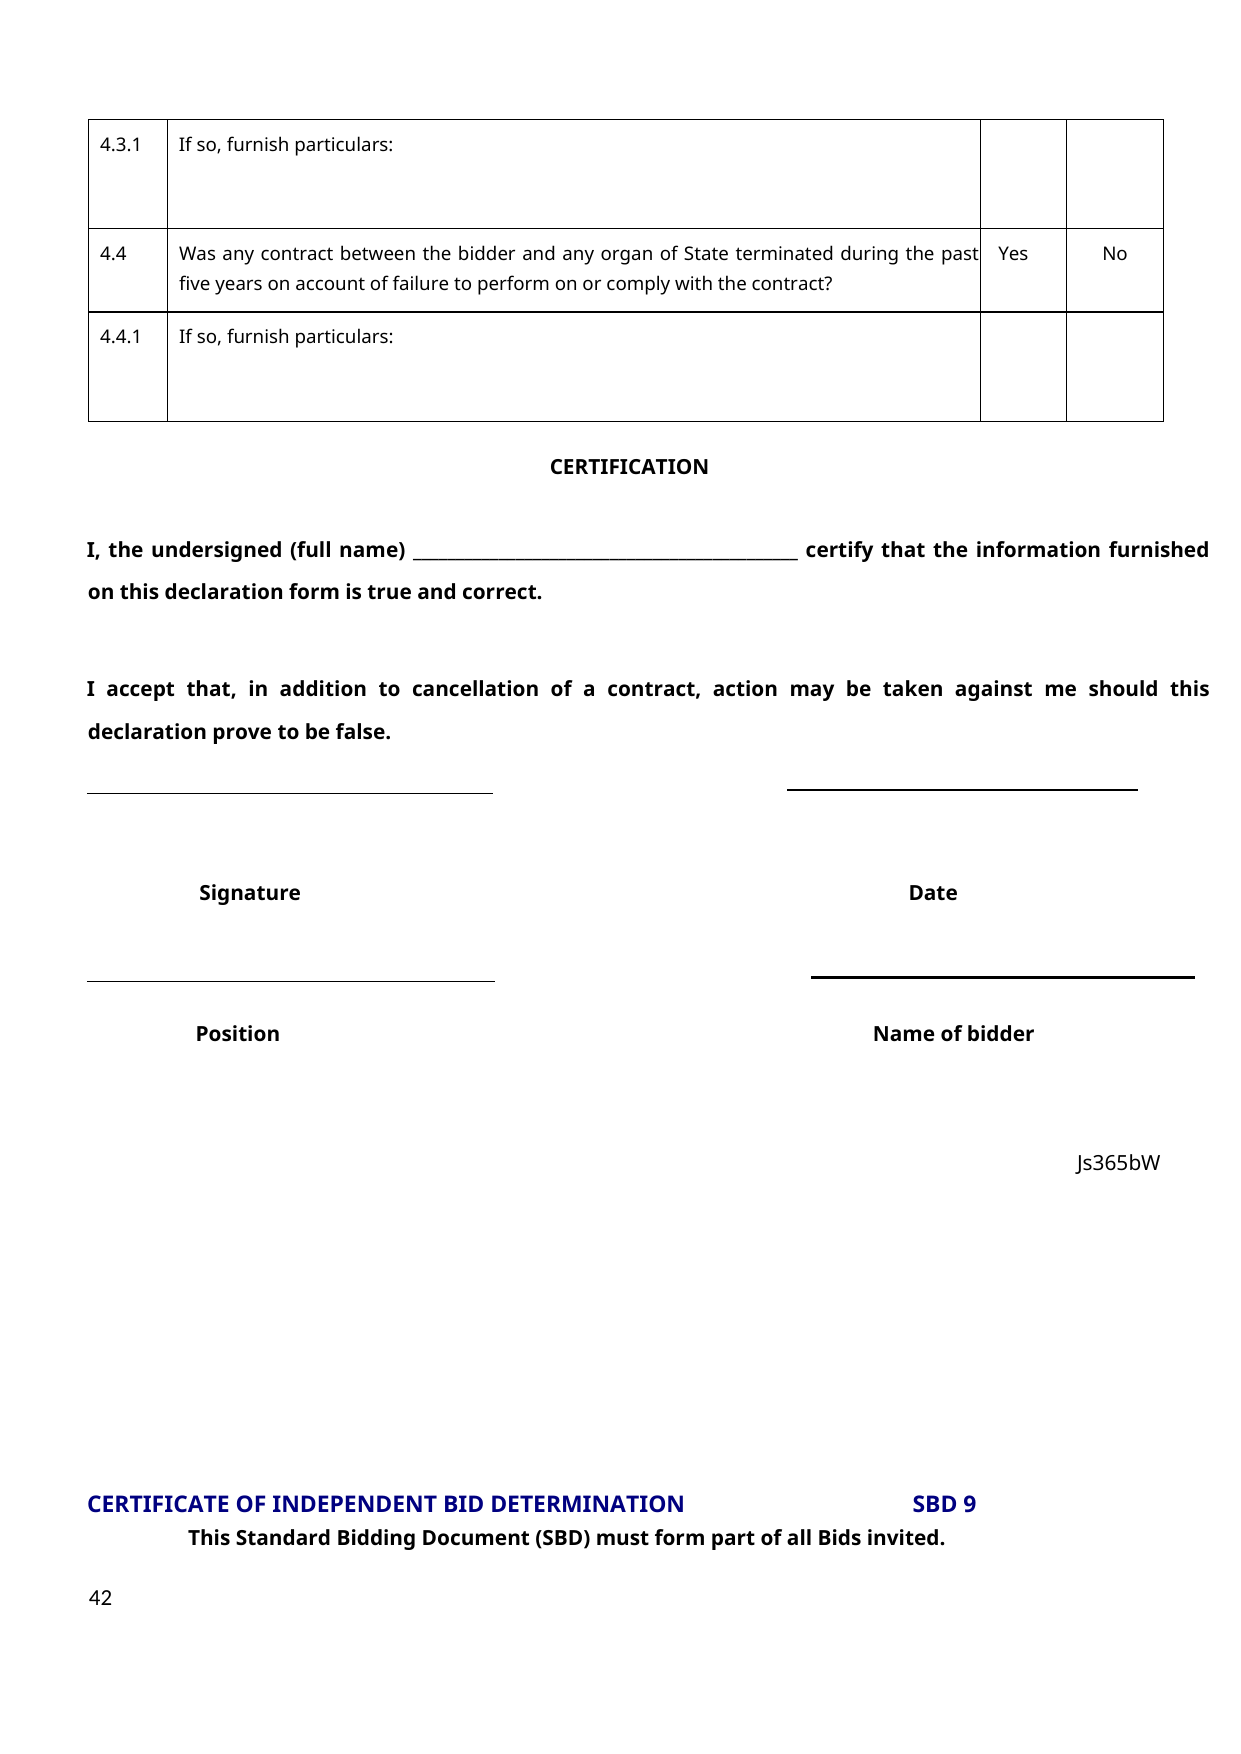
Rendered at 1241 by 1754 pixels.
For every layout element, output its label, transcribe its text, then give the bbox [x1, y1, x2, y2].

text Position Name of bidder [87, 1019, 1211, 1047]
text I accept that, in addition to cancellation of a contract, action may be taken against me should this declaration prove to be false. [87, 674, 1211, 745]
table_cell If so, furnish particulars: [168, 313, 980, 421]
table_cell [981, 313, 1066, 421]
table_cell Was any contract between the bidder and any organ of State terminated during the past five years on account of failure to perform on or comply with the contract? [168, 229, 980, 311]
subtitle CERTIFICATION [87, 452, 1172, 481]
text This Standard Bidding Document (SBD) must form part of all Bids invited. [188, 1523, 1211, 1551]
table_cell 4.4 [89, 229, 167, 311]
table_cell 4.4.1 [89, 313, 167, 421]
table_cell If so, furnish particulars: [168, 120, 980, 228]
table_cell 4.3.1 [89, 120, 167, 228]
table_cell [981, 120, 1066, 228]
text I, the undersigned (full name) _____________________________________________ certify that the information furnished on this declaration form is true and correct. [87, 535, 1211, 606]
table_cell Yes [981, 229, 1066, 311]
text Js365bW [87, 1148, 1160, 1177]
text Signature Date [87, 878, 1211, 906]
table_cell [1067, 120, 1163, 228]
table_cell No [1067, 229, 1163, 311]
subtitle CERTIFICATE OF INDEPENDENT BID DETERMINATION SBD 9 [87, 1488, 1211, 1519]
table_cell [1067, 313, 1163, 421]
